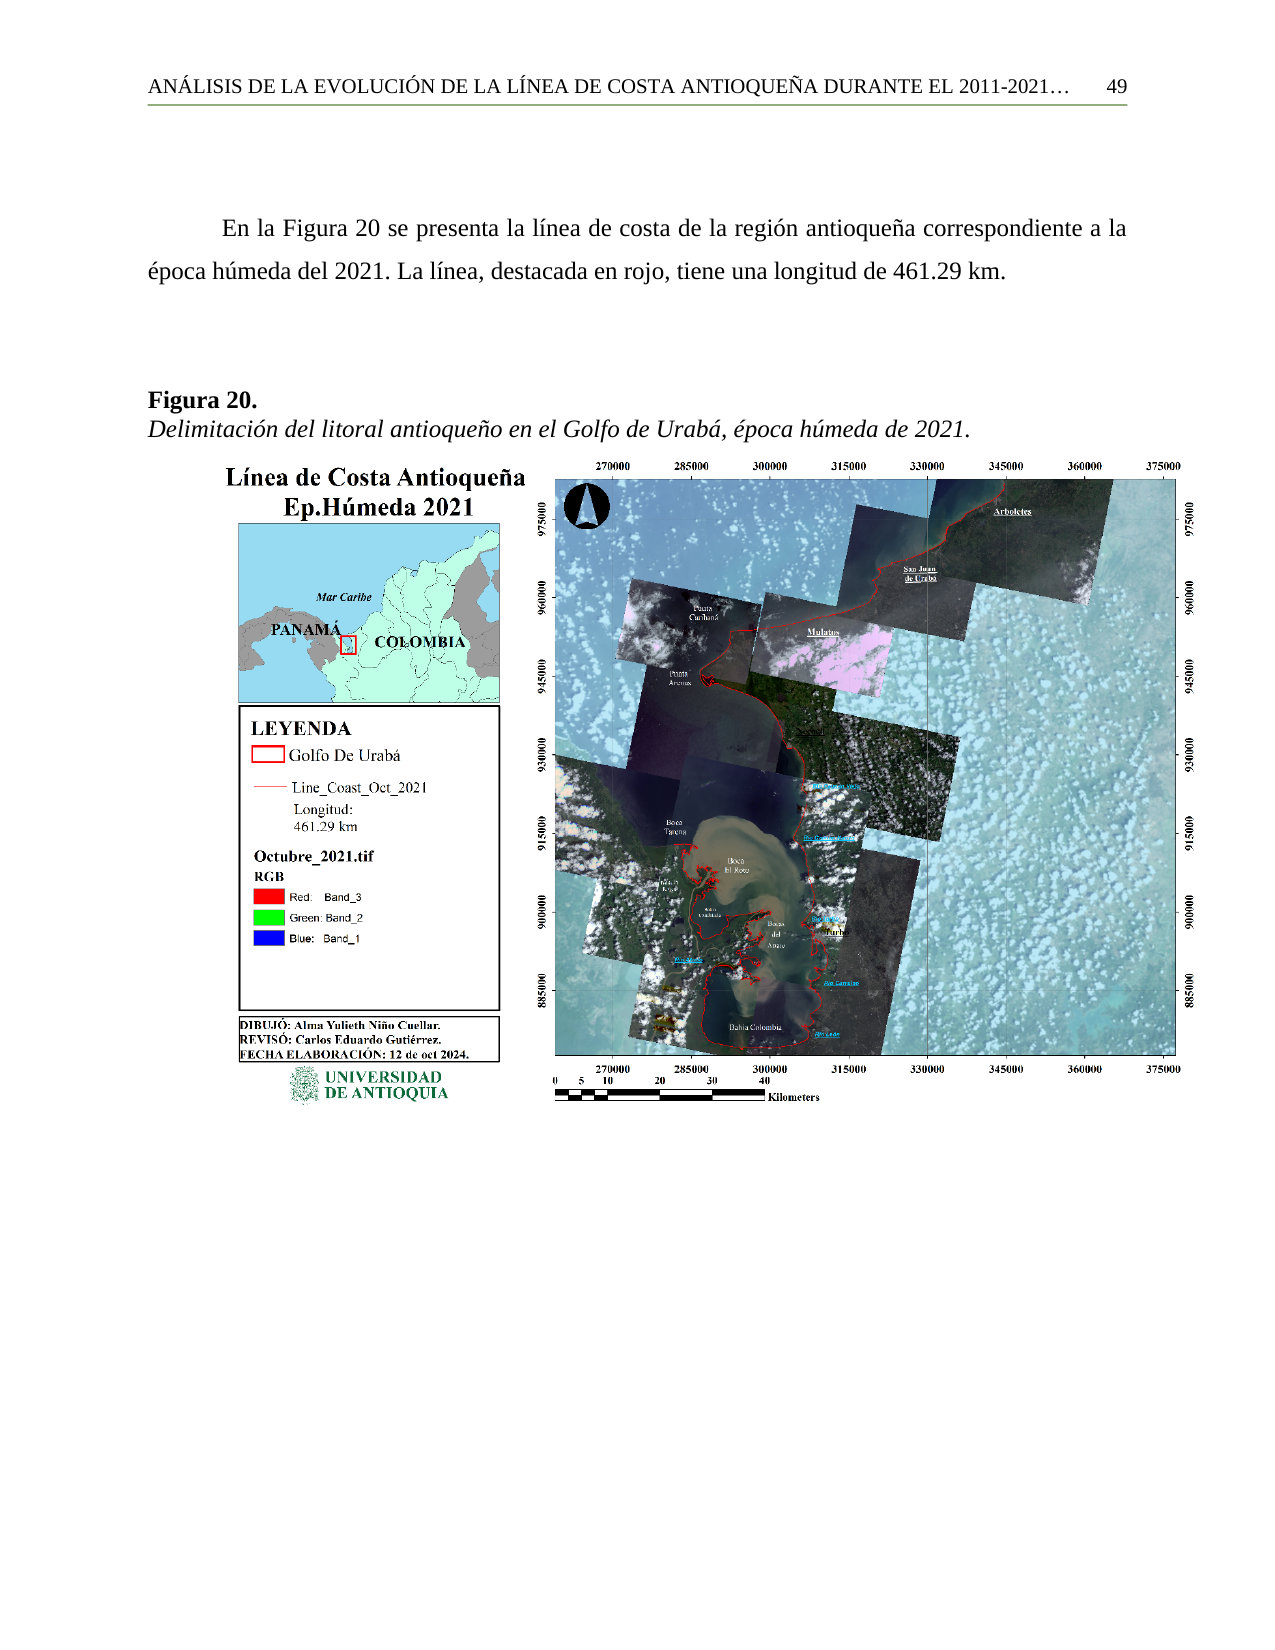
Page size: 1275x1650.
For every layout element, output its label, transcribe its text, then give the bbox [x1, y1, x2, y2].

picture [221, 455, 1202, 1108]
text Figura 20. Delimitación del litoral antioqueño en el Golfo de Urabá, época húmeda de 2021. [148, 385, 1127, 443]
text En la Figura 20 se presenta la línea de costa de la región antioqueña correspondiente a la época húmeda del 2021. La línea, destacada en rojo, tiene una longitud de 461.29 km. [148, 213, 1127, 285]
